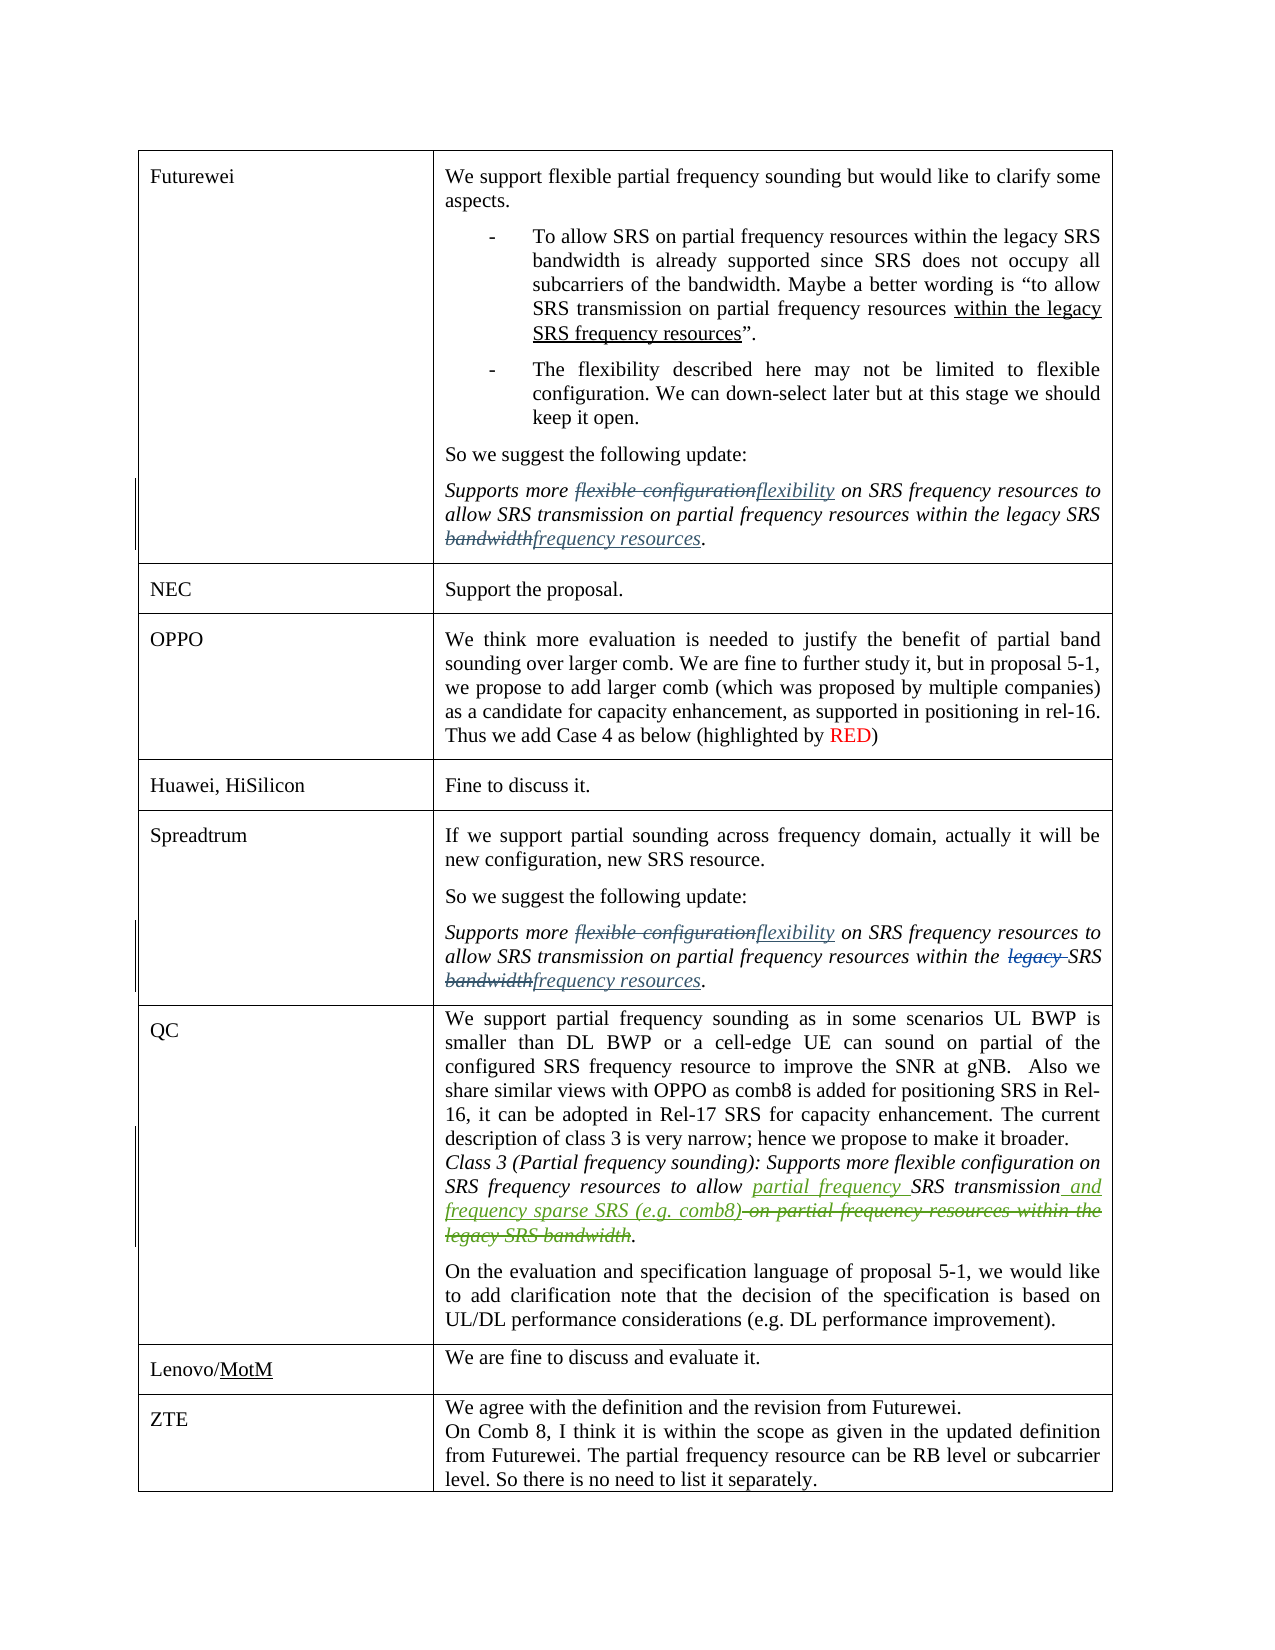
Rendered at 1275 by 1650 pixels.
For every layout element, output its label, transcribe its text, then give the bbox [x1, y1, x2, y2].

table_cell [434, 1395, 1112, 1491]
table_cell We support partial frequency sounding as in some scenarios UL BWP is smaller than DL BWP or a cell-edge UE can sound on partial of the configured SRS frequency resource to improve the SNR at gNB. Also we share similar views with OPPO as comb8 is added for positioning SRS in Rel-16, it can be adopted in Rel-17 SRS for capacity enhancement. The current description of class 3 is very narrow; hence we propose to make it broader. Class 3 (Partial frequency sounding): Supports more flexible configuration on SRS frequency resources to allow SRS transmission. On the evaluation and specification language of proposal 5-1, we would like to add clarification note that the decision of the specification is based on UL/DL performance considerations (e.g. DL performance improvement). [434, 1006, 1112, 1344]
table_cell Huawei, HiSilicon [139, 760, 433, 809]
table_cell OPPO [139, 614, 433, 759]
table_cell Futurewei [139, 151, 433, 563]
table_cell We support flexible partial frequency sounding but would like to clarify some aspects. To allow SRS on partial frequency resources within the legacy SRS bandwidth is already supported since SRS does not occupy all subcarriers of the bandwidth. Maybe a better wording is “to allow SRS transmission on partial frequency resources within the legacy SRS frequency resources”. The flexibility described here may not be limited to flexible configuration. We can down-select later but at this stage we should keep it open. So we suggest the following update: Supports more on SRS frequency resources to allow SRS transmission on partial frequency resources within the legacy SRS . [434, 151, 1112, 563]
table_cell Support the proposal. [434, 564, 1112, 613]
table_cell If we support partial sounding across frequency domain, actually it will be new configuration, new SRS resource. So we suggest the following update: Supports more on SRS frequency resources to allow SRS transmission on partial frequency resources within the SRS . [434, 811, 1112, 1005]
table_cell We think more evaluation is needed to justify the benefit of partial band sounding over larger comb. We are fine to further study it, but in proposal 5-1, we propose to add larger comb (which was proposed by multiple companies) as a candidate for capacity enhancement, as supported in positioning in rel-16. Thus we add Case 4 as below (highlighted by RED) [434, 614, 1112, 759]
table_cell We are fine to discuss and evaluate it. [434, 1345, 1112, 1394]
table_cell QC [139, 1006, 433, 1344]
table_cell ZTE [139, 1395, 433, 1491]
table_cell Fine to discuss it. [434, 760, 1112, 809]
table_cell Lenovo/MotM [139, 1345, 433, 1394]
table_cell Spreadtrum [139, 811, 433, 1005]
table_cell NEC [139, 564, 433, 613]
